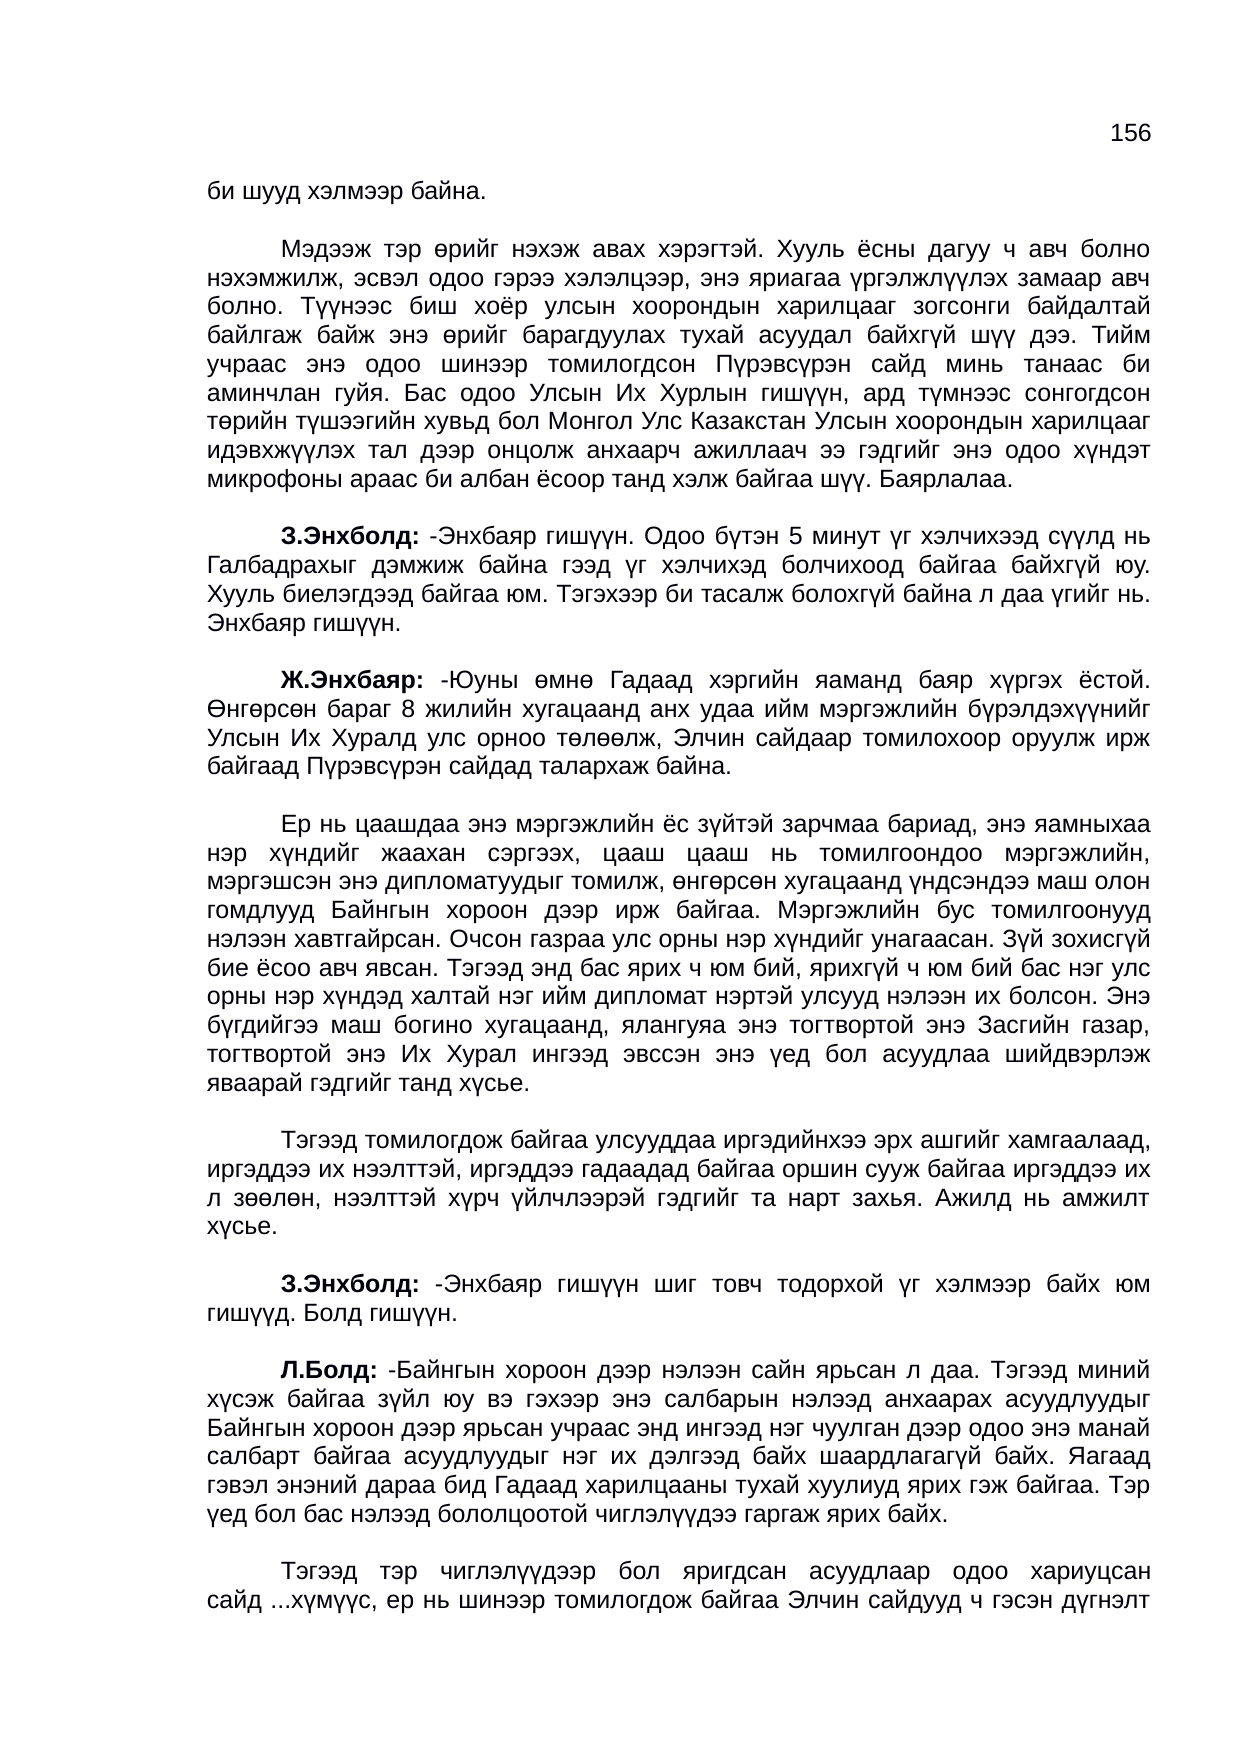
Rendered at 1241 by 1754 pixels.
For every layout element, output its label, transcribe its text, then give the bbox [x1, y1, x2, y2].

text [207, 1556, 1152, 1614]
text Ж.Энхбаяр: -Юуны өмнө Гадаад хэргийн яаманд баяр хүргэх ёстой. Өнгөрсөн бараг 8 жилийн хугацаанд анх удаа ийм мэргэжлийн бүрэлдэхүүнийг Улсын Их Хуралд улс орноо төлөөлж, Элчин сайдаар томилохоор оруулж ирж байгаад Пүрэвсүрэн сайдад талархаж байна. [207, 665, 1152, 780]
text Тэгээд томилогдож байгаа улсууддаа иргэдийнхээ эрх ашгийг хамгаалаад, иргэддээ их нээлттэй, иргэддээ гадаадад байгаа оршин сууж байгаа иргэддээ их л зөөлөн, нээлттэй хүрч үйлчлээрэй гэдгийг та нарт захья. Ажилд нь амжилт хүсье. [207, 1125, 1152, 1240]
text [207, 176, 1152, 205]
text Мэдээж тэр өрийг нэхэж авах хэрэгтэй. Хууль ёсны дагуу ч авч болно нэхэмжилж, эсвэл одоо гэрээ хэлэлцээр, энэ яриагаа үргэлжлүүлэх замаар авч болно. Түүнээс биш хоёр улсын хоорондын харилцааг зогсонги байдалтай байлгаж байж энэ өрийг барагдуулах тухай асуудал байхгүй шүү дээ. Тийм учраас энэ одоо шинээр томилогдсон Пүрэвсүрэн сайд минь танаас би аминчлан гуйя. Бас одоо Улсын Их Хурлын гишүүн, ард түмнээс сонгогдсон төрийн түшээгийн хувьд бол Монгол Улс Казакстан Улсын хоорондын харилцааг идэвхжүүлэх тал дээр онцолж анхаарч ажиллаач ээ гэдгийг энэ одоо хүндэт микрофоны араас би албан ёсоор танд хэлж байгаа шүү. Баярлалаа. [207, 234, 1152, 493]
text Ер нь цаашдаа энэ мэргэжлийн ёс зүйтэй зарчмаа бариад, энэ яамныхаа нэр хүндийг жаахан сэргээх, цааш цааш нь томилгоондоо мэргэжлийн, мэргэшсэн энэ дипломатуудыг томилж, өнгөрсөн хугацаанд үндсэндээ маш олон гомдлууд Байнгын хороон дээр ирж байгаа. Мэргэжлийн бус томилгоонууд нэлээн хавтгайрсан. Очсон газраа улс орны нэр хүндийг унагаасан. Зүй зохисгүй бие ёсоо авч явсан. Тэгээд энд бас ярих ч юм бий, ярихгүй ч юм бий бас нэг улс орны нэр хүндэд халтай нэг ийм дипломат нэртэй улсууд нэлээн их болсон. Энэ бүгдийгээ маш богино хугацаанд, ялангуяа энэ тогтвортой энэ Засгийн газар, тогтвортой энэ Их Хурал ингээд эвссэн энэ үед бол асуудлаа шийдвэрлэж яваарай гэдгийг танд хүсье. [207, 809, 1152, 1096]
text З.Энхболд: -Энхбаяр гишүүн. Одоо бүтэн 5 минут үг хэлчихээд сүүлд нь Галбадрахыг дэмжиж байна гээд үг хэлчихэд болчихоод байгаа байхгүй юу. Хууль биелэгдээд байгаа юм. Тэгэхээр би тасалж болохгүй байна л даа үгийг нь. Энхбаяр гишүүн. [207, 521, 1152, 636]
text Л.Болд: -Байнгын хороон дээр нэлээн сайн ярьсан л даа. Тэгээд миний хүсэж байгаа зүйл юу вэ гэхээр энэ салбарын нэлээд анхаарах асуудлуудыг Байнгын хороон дээр ярьсан учраас энд ингээд нэг чуулган дээр одоо энэ манай салбарт байгаа асуудлуудыг нэг их дэлгээд байх шаардлагагүй байх. Яагаад гэвэл энэний дараа бид Гадаад харилцааны тухай хуулиуд ярих гэж байгаа. Тэр үед бол бас нэлээд бололцоотой чиглэлүүдээ гаргаж ярих байх. [207, 1355, 1152, 1528]
text З.Энхболд: -Энхбаяр гишүүн шиг товч тодорхой үг хэлмээр байх юм гишүүд. Болд гишүүн. [207, 1269, 1152, 1326]
